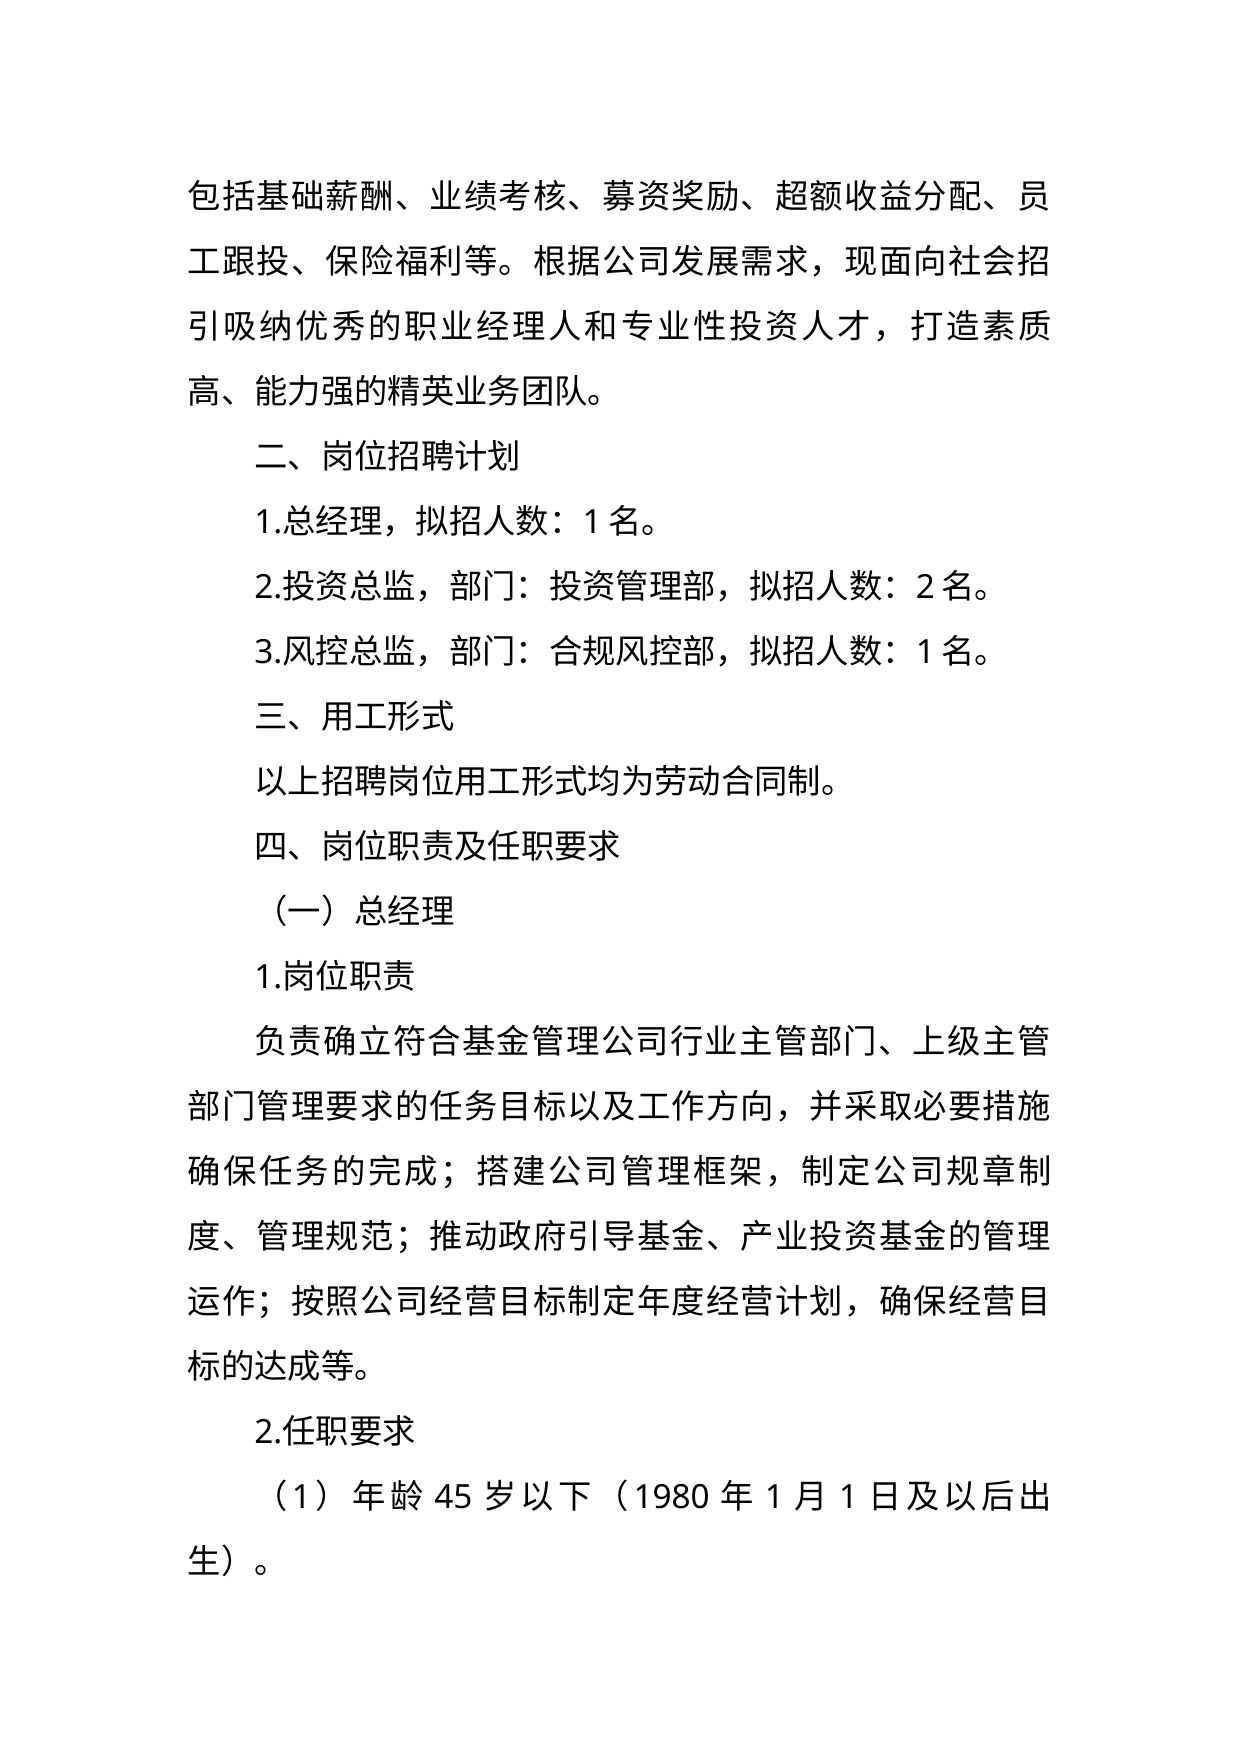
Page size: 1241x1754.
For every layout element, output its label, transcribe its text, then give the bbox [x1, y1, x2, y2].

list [187, 162, 1053, 422]
text 以上招聘岗位用工形式均为劳动合同制。 [187, 747, 1053, 812]
list （一）总经理 [187, 877, 1053, 942]
text 3.风控总监，部门：合规风控部，拟招人数：1名。 [187, 617, 1053, 682]
list 二、岗位招聘计划 [187, 422, 1053, 487]
text 2.投资总监，部门：投资管理部，拟招人数：2名。 [187, 552, 1053, 617]
list （1）年龄45岁以下（1980年1月1日及以后出生）。 [187, 1462, 1053, 1592]
list 2.任职要求 [187, 1397, 1053, 1462]
text 1.总经理，拟招人数：1名。 [187, 487, 1053, 552]
list 1.岗位职责 [187, 942, 1053, 1007]
list 负责确立符合基金管理公司行业主管部门、上级主管部门管理要求的任务目标以及工作方向，并采取必要措施确保任务的完成；搭建公司管理框架，制定公司规章制度、管理规范；推动政府引导基金、产业投资基金的管理运作；按照公司经营目标制定年度经营计划，确保经营目标的达成等。 [187, 1007, 1053, 1397]
list 三、用工形式 [187, 682, 1053, 747]
list 四、岗位职责及任职要求 [187, 812, 1053, 877]
